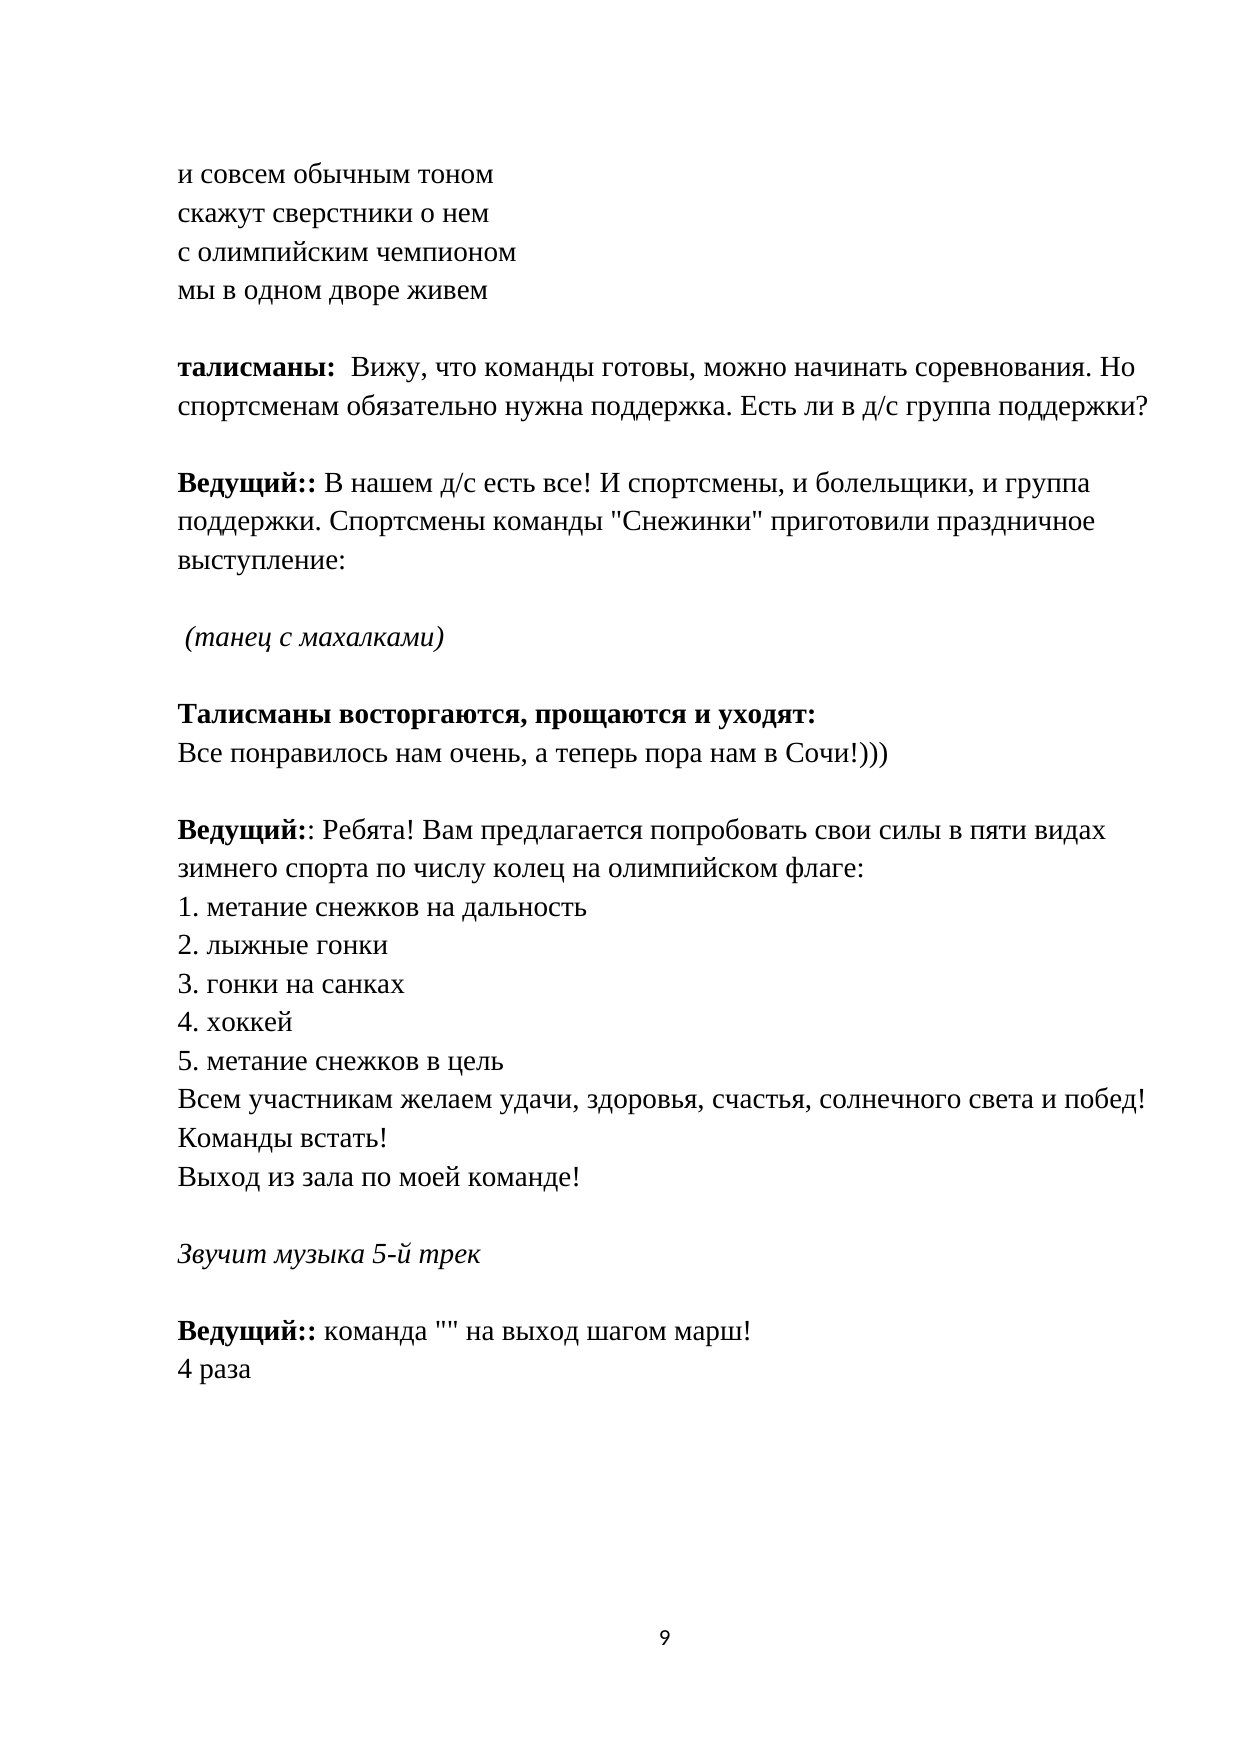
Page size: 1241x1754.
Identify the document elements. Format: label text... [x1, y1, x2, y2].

text Ведущий:: В нашем д/с есть все! И спортсмены, и болельщики, и группа поддержки. Спортсмены команды "Снежинки" приготовили праздничное выступление: [177, 465, 1152, 576]
text Ведущий:: команда "" на выход шагом марш! [177, 1313, 1152, 1346]
text Ведущий:: Ребята! Вам предлагается попробовать свои силы в пяти видах зимнего спорта по числу колец на олимпийском флаге: [177, 812, 1152, 884]
text с олимпийским чемпионом [177, 234, 1152, 267]
text и совсем обычным тоном [177, 157, 1152, 190]
text талисманы: Вижу, что команды готовы, можно начинать соревнования. Но спортсменам обязательно нужна поддержка. Есть ли в д/с группа поддержки? [177, 349, 1152, 421]
text Выход из зала по моей команде! [177, 1159, 1152, 1192]
text мы в одном дворе живем [177, 272, 1152, 306]
text Звучит музыка 5-й трек [177, 1236, 1152, 1269]
text Все понравилось нам очень, а теперь пора нам в Сочи!))) [177, 735, 1152, 768]
text 3. гонки на санках [177, 966, 1152, 999]
text Талисманы восторгаются, прощаются и уходят: [177, 696, 1152, 730]
text 5. метание снежков в цель [177, 1043, 1152, 1077]
text Всем участникам желаем удачи, здоровья, счастья, солнечного света и побед! Команды встать! [177, 1082, 1152, 1154]
text (танец с махалками) [177, 619, 1152, 653]
text 2. лыжные гонки [177, 927, 1152, 961]
text 1. метание снежков на дальность [177, 889, 1152, 922]
text 4 раза [177, 1351, 1152, 1385]
text скажут сверстники о нем [177, 195, 1152, 229]
text 4. хоккей [177, 1004, 1152, 1038]
